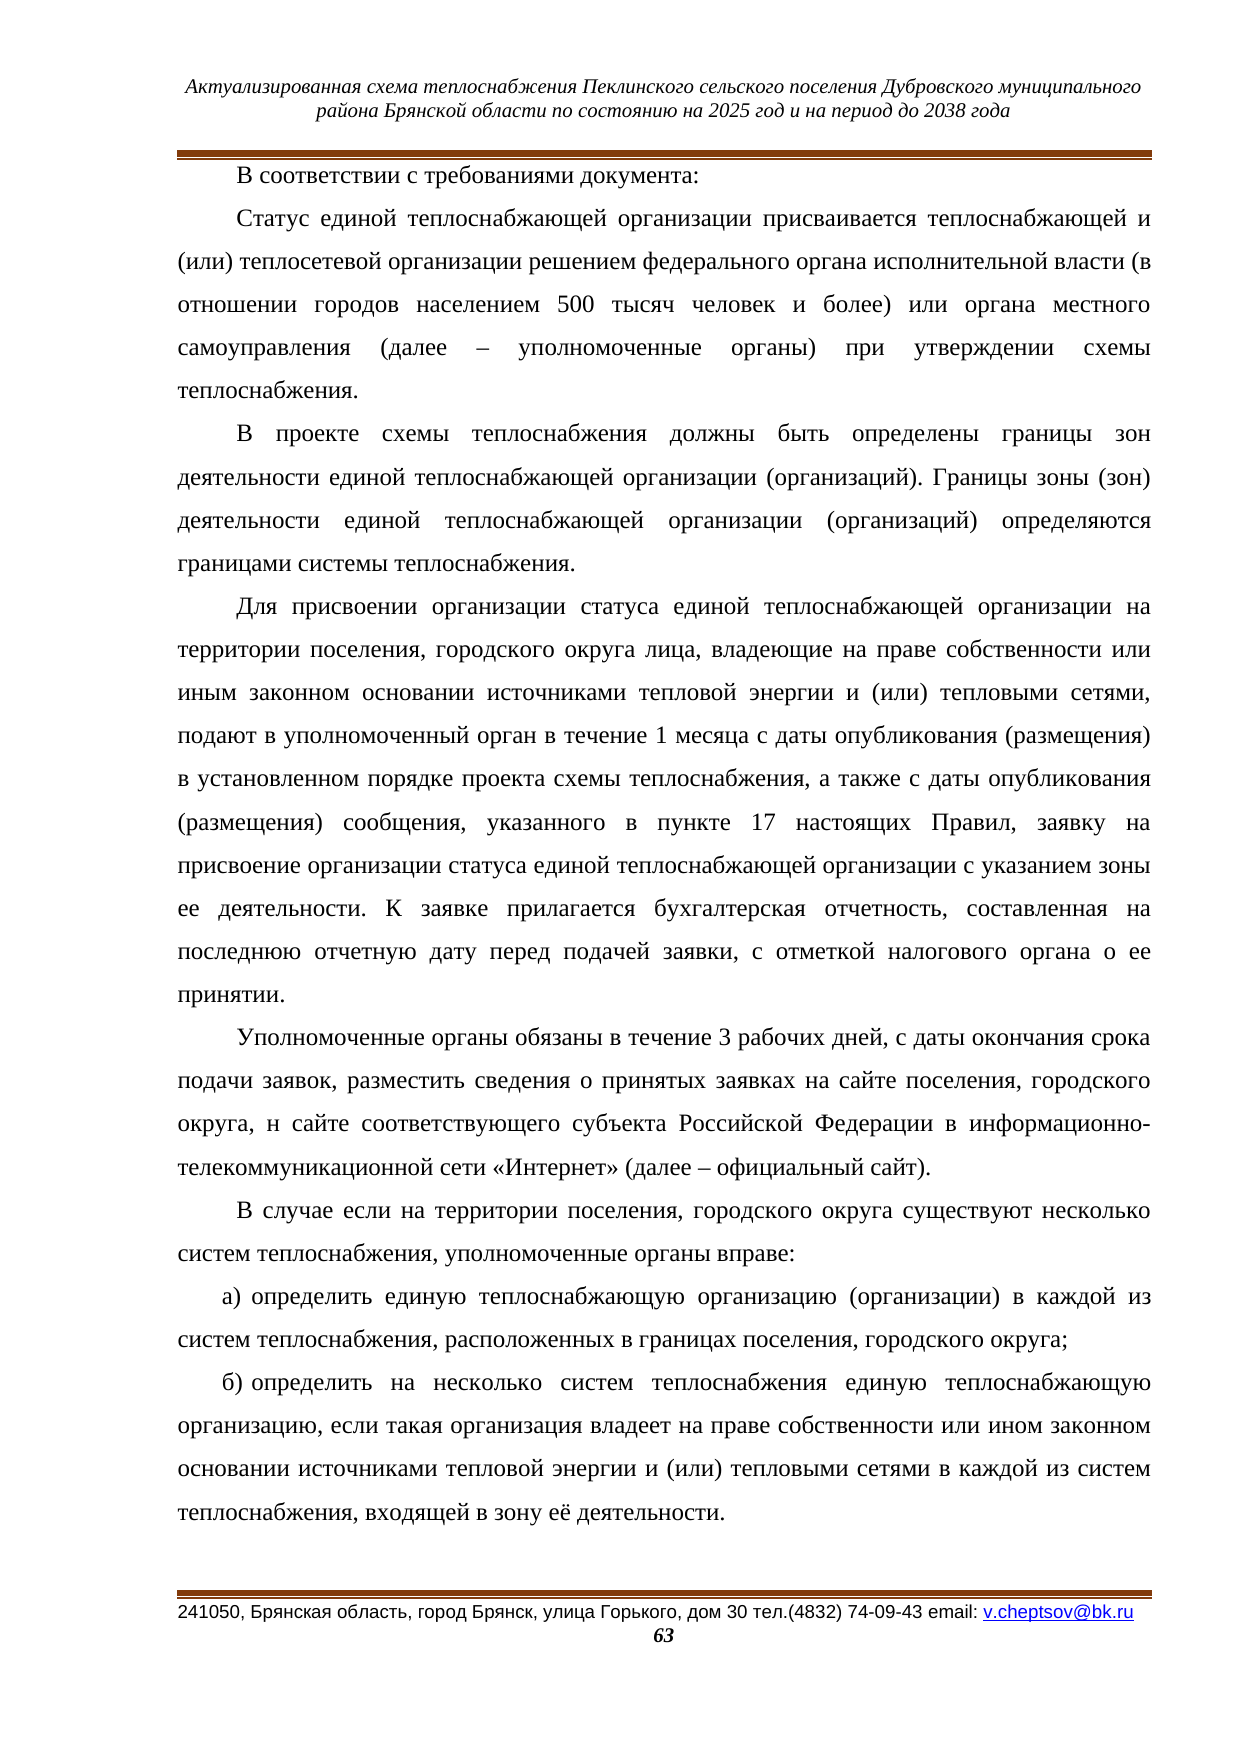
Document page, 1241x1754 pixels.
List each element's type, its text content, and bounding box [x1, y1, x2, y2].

list определить на несколько систем теплоснабжения единую теплоснабжающую организацию, если такая организация владеет на праве собственности или ином законном основании источниками тепловой энергии и (или) тепловыми сетями в каждой из систем теплоснабжения, входящей в зону её деятельности. [177, 1367, 1152, 1525]
text Для присвоении организации статуса единой теплоснабжающей организации на территории поселения, городского округа лица, владеющие на праве собственности или иным законном основании источниками тепловой энергии и (или) тепловыми сетями, подают в уполномоченный орган в течение 1 месяца с даты опубликования (размещения) в установленном порядке проекта схемы теплоснабжения, а также с даты опубликования (размещения) сообщения, указанного в пункте 17 настоящих Правил, заявку на присвоение организации статуса единой теплоснабжающей организации с указанием зоны ее деятельности. К заявке прилагается бухгалтерская отчетность, составленная на последнюю отчетную дату перед подачей заявки, с отметкой налогового органа о ее принятии. [177, 591, 1152, 1008]
text В проекте схемы теплоснабжения должны быть определены границы зон деятельности единой теплоснабжающей организации (организаций). Границы зоны (зон) деятельности единой теплоснабжающей организации (организаций) определяются границами системы теплоснабжения. [177, 418, 1152, 577]
text В соответствии с требованиями документа: [177, 160, 1152, 188]
text Уполномоченные органы обязаны в течение 3 рабочих дней, с даты окончания срока подачи заявок, разместить сведения о принятых заявках на сайте поселения, городского округа, н сайте соответствующего субъекта Российской Федерации в информационно- телекоммуникационной сети «Интернет» (далее – официальный сайт). [177, 1022, 1152, 1180]
list определить единую теплоснабжающую организацию (организации) в каждой из систем теплоснабжения, расположенных в границах поселения, городского округа; [177, 1281, 1152, 1353]
text В случае если на территории поселения, городского округа существуют несколько систем теплоснабжения, уполномоченные органы вправе: [177, 1195, 1152, 1267]
text Статус единой теплоснабжающей организации присваивается теплоснабжающей и (или) теплосетевой организации решением федерального органа исполнительной власти (в отношении городов населением 500 тысяч человек и более) или органа местного самоуправления (далее – уполномоченные органы) при утверждении схемы теплоснабжения. [177, 203, 1152, 404]
